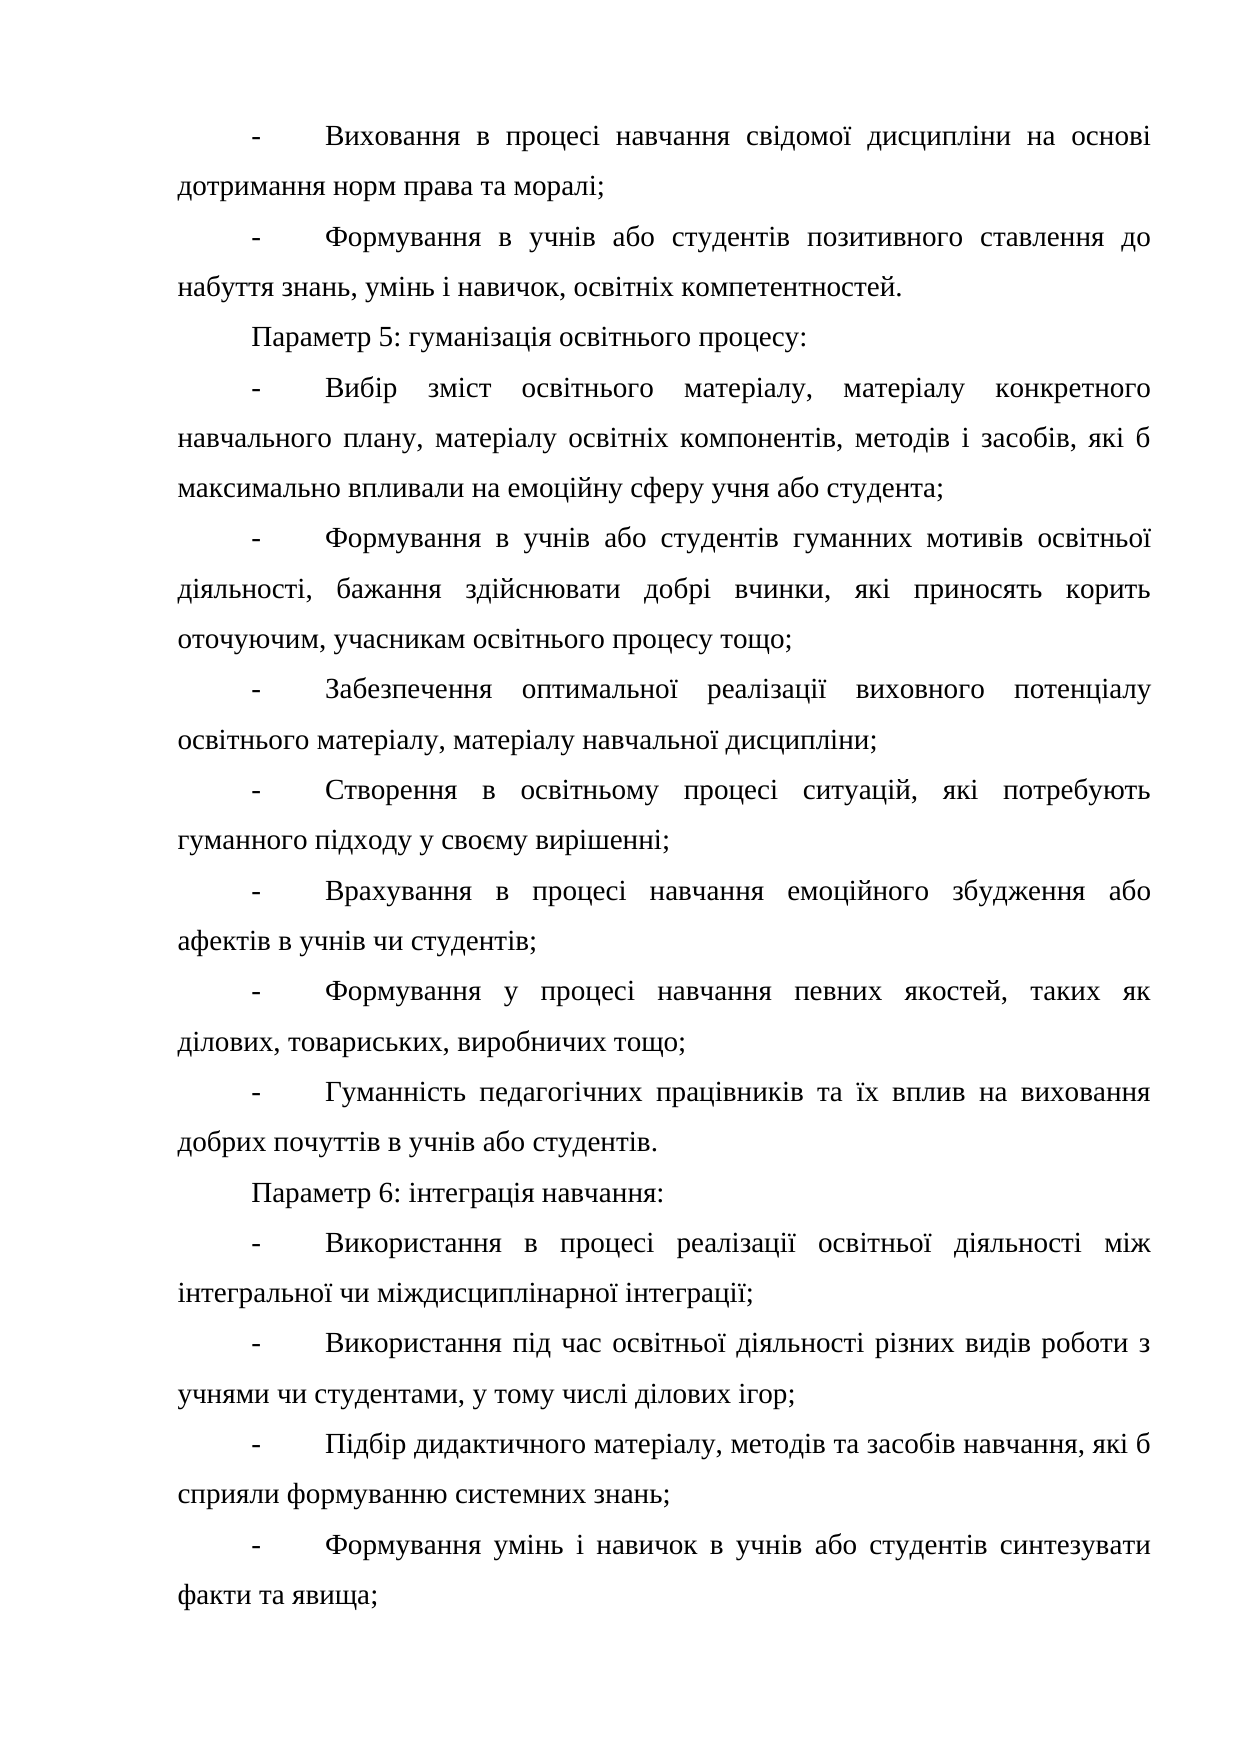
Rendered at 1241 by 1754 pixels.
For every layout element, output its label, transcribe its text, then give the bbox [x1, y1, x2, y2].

list Підбір дидактичного матеріалу, методів та засобів навчання, які б сприяли формуванню системних знань; [177, 1426, 1152, 1510]
list Формування в учнів або студентів гуманних мотивів освітньої діяльності, бажання здійснювати добрі вчинки, які приносять корить оточуючим, учасникам освітнього процесу тощо; [177, 521, 1152, 655]
list Використання під час освітньої діяльності різних видів роботи з учнями чи студентами, у тому числі ділових ігор; [177, 1326, 1152, 1409]
list Гуманність педагогічних працівників та їх вплив на виховання добрих почуттів в учнів або студентів. [177, 1074, 1152, 1158]
list Формування умінь і навичок в учнів або студентів синтезувати факти та явища; [177, 1527, 1152, 1611]
list Параметр 6: інтеграція навчання: [177, 1175, 1152, 1208]
list Створення в освітньому процесі ситуацій, які потребують гуманного підходу у своєму вирішенні; [177, 772, 1152, 856]
list Формування в учнів або студентів позитивного ставлення до набуття знань, умінь і навичок, освітніх компетентностей. [177, 219, 1152, 303]
list Забезпечення оптимальної реалізації виховного потенціалу освітнього матеріалу, матеріалу навчальної дисципліни; [177, 672, 1152, 755]
list Вибір зміст освітнього матеріалу, матеріалу конкретного навчального плану, матеріалу освітніх компонентів, методів і засобів, які б максимально впливали на емоційну сферу учня або студента; [177, 370, 1152, 504]
list Виховання в процесі навчання свідомої дисципліни на основі дотримання норм права та моралі; [177, 118, 1152, 202]
list Використання в процесі реалізації освітньої діяльності між інтегральної чи міждисциплінарної інтеграції; [177, 1225, 1152, 1309]
list Параметр 5: гуманізація освітнього процесу: [177, 319, 1152, 353]
list Формування у процесі навчання певних якостей, таких як ділових, товариських, виробничих тощо; [177, 973, 1152, 1057]
list Врахування в процесі навчання емоційного збудження або афектів в учнів чи студентів; [177, 873, 1152, 957]
